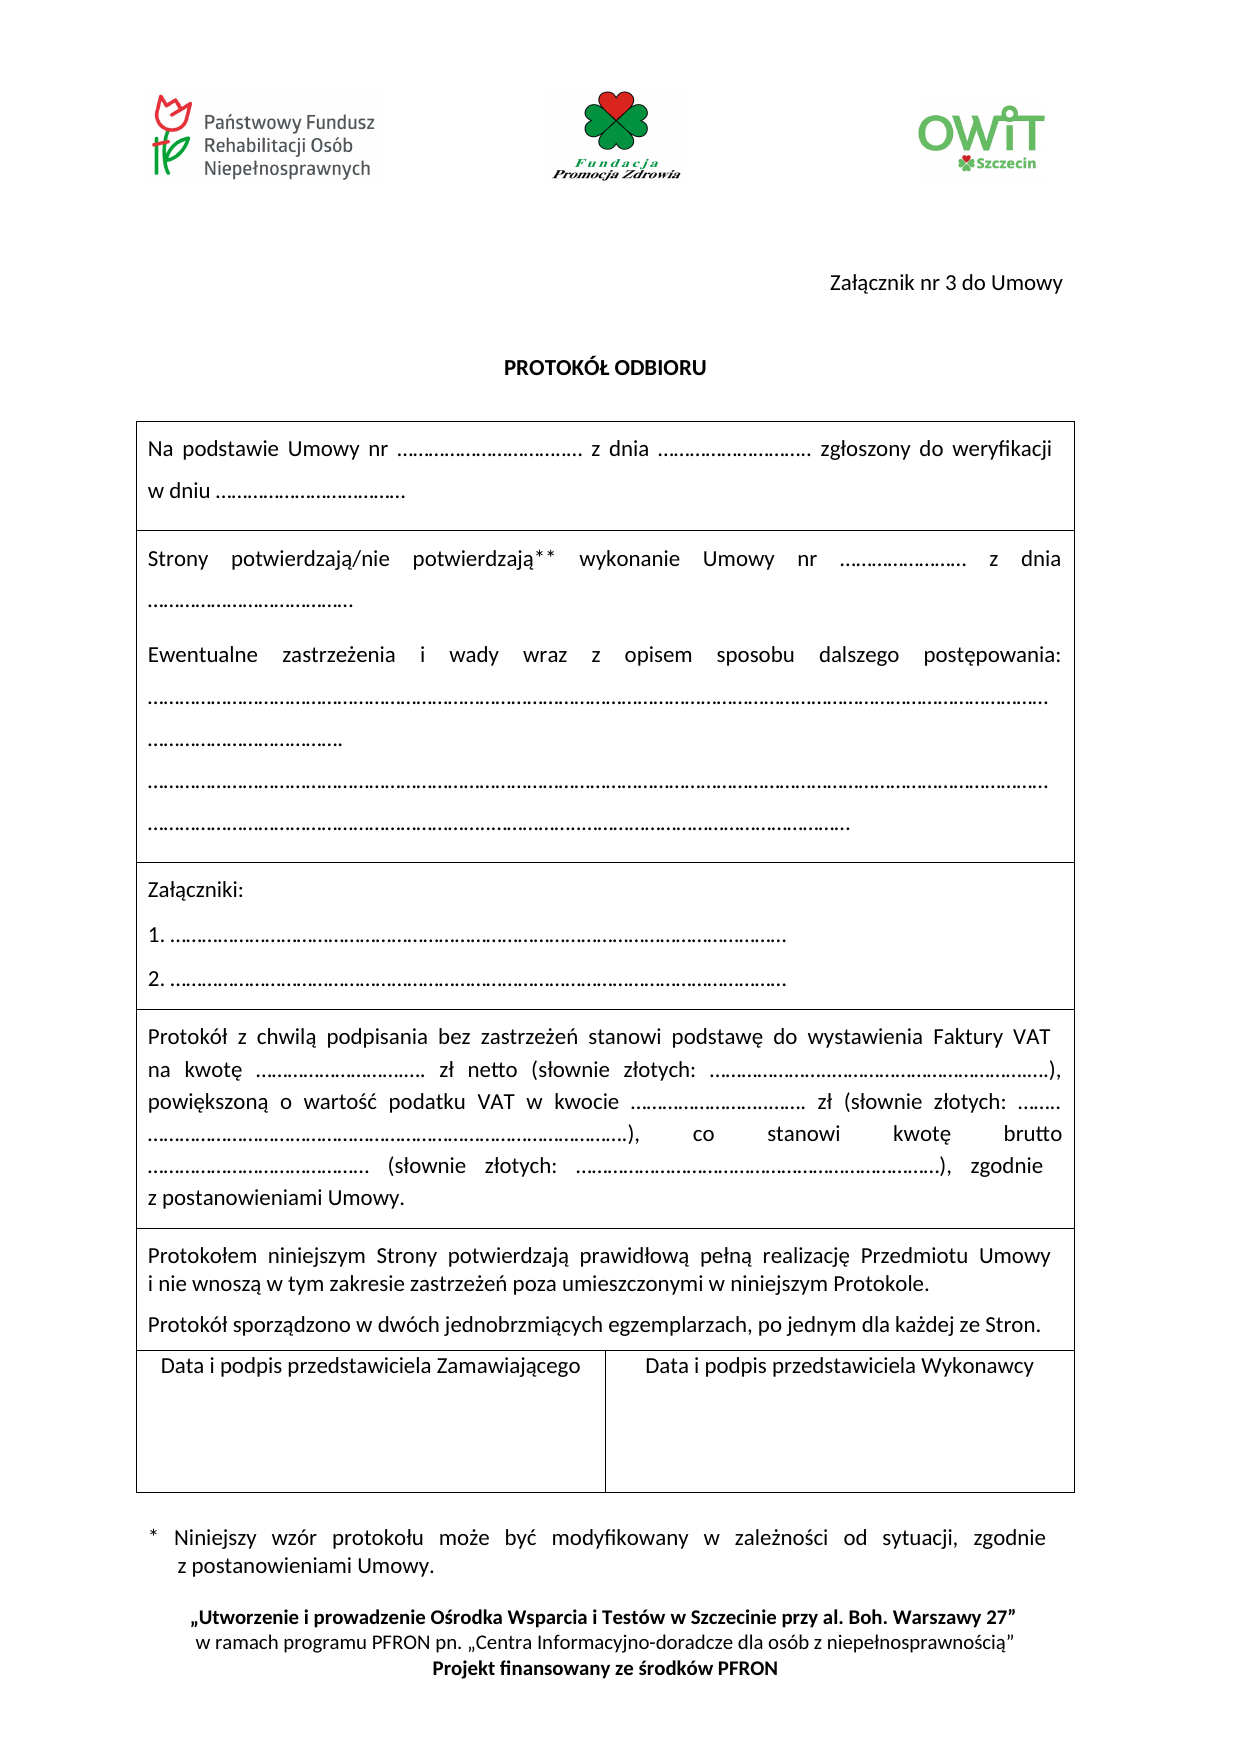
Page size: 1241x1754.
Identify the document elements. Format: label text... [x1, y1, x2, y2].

text PROTOKÓŁ ODBIORU [148, 353, 1063, 381]
table_cell Protokołem niniejszym Strony potwierdzają prawidłową pełną realizację Przedmiotu Umowy i nie wnoszą w tym zakresie zastrzeżeń poza umieszczonymi w niniejszym Protokole. Protokół sporządzono w dwóch jednobrzmiących egzemplarzach, po jednym dla każdej ze Stron. [137, 1229, 1074, 1350]
table_cell Załączniki: 1. ……………………………………………………………………………………………………… 2. ……………………………………………………………………………………………………… [137, 863, 1074, 1009]
table_cell Data i podpis przedstawiciela Zamawiającego [137, 1351, 605, 1492]
text * Niniejszy wzór protokołu może być modyfikowany w zależności od sytuacji, zgodnie z postanowieniami Umowy. [148, 1523, 1063, 1579]
table_cell Protokół z chwilą podpisania bez zastrzeżeń stanowi podstawę do wystawienia Faktury VAT na kwotę ……………………….…. zł netto (słownie złotych: …………………..……………………………….….), powiększoną o wartość podatku VAT w kwocie ……………………..……. zł (słownie złotych: ……..……………………………………………………………………………….), co stanowi kwotę brutto …………………………………… (słownie złotych: ……………………………………………………………), zgodnie z postanowieniami Umowy. [137, 1010, 1074, 1228]
table_cell Data i podpis przedstawiciela Wykonawcy [606, 1351, 1074, 1492]
text Załącznik nr 3 do Umowy [148, 268, 1063, 296]
picture [147, 89, 383, 183]
picture [547, 88, 683, 183]
table_cell Strony potwierdzają/nie potwierdzają** wykonanie Umowy nr …………………… z dnia ………………………………… Ewentualne zastrzeżenia i wady wraz z opisem sposobu dalszego postępowania: ……………………………………………………………………………………………………………………………………………………………………………………….………………………………………………………………………………………………………………………………………………………………………………………………………………..……………..…………………………………………… [137, 531, 1074, 862]
picture [916, 94, 1045, 186]
table_header Na podstawie Umowy nr …………………………..… z dnia ……………………….. zgłoszony do weryfikacji w dniu ……………………………… [137, 422, 1074, 530]
